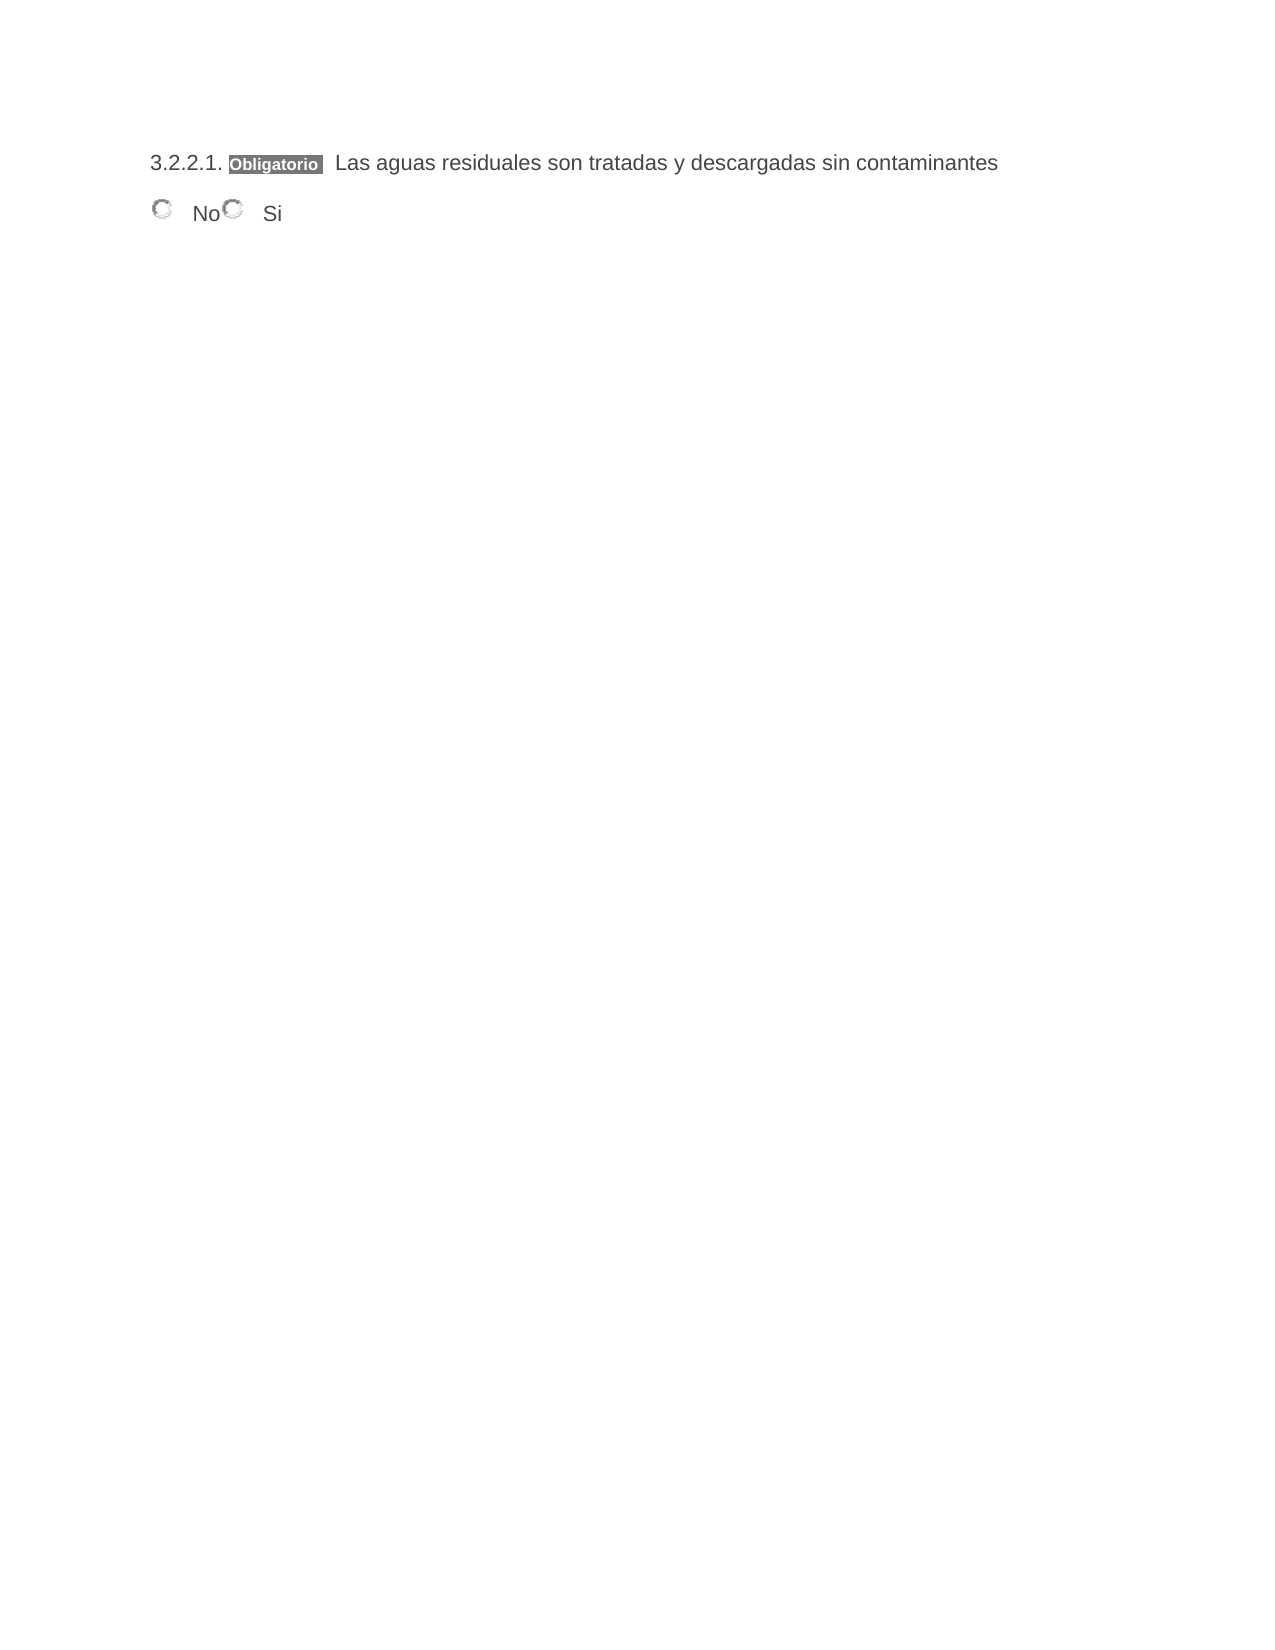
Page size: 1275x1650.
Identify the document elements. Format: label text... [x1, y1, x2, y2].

text NoSi [150, 192, 1125, 234]
text 3.2.2.1. Obligatorio Las aguas residuales son tratadas y descargadas sin contaminantes [150, 150, 1125, 175]
